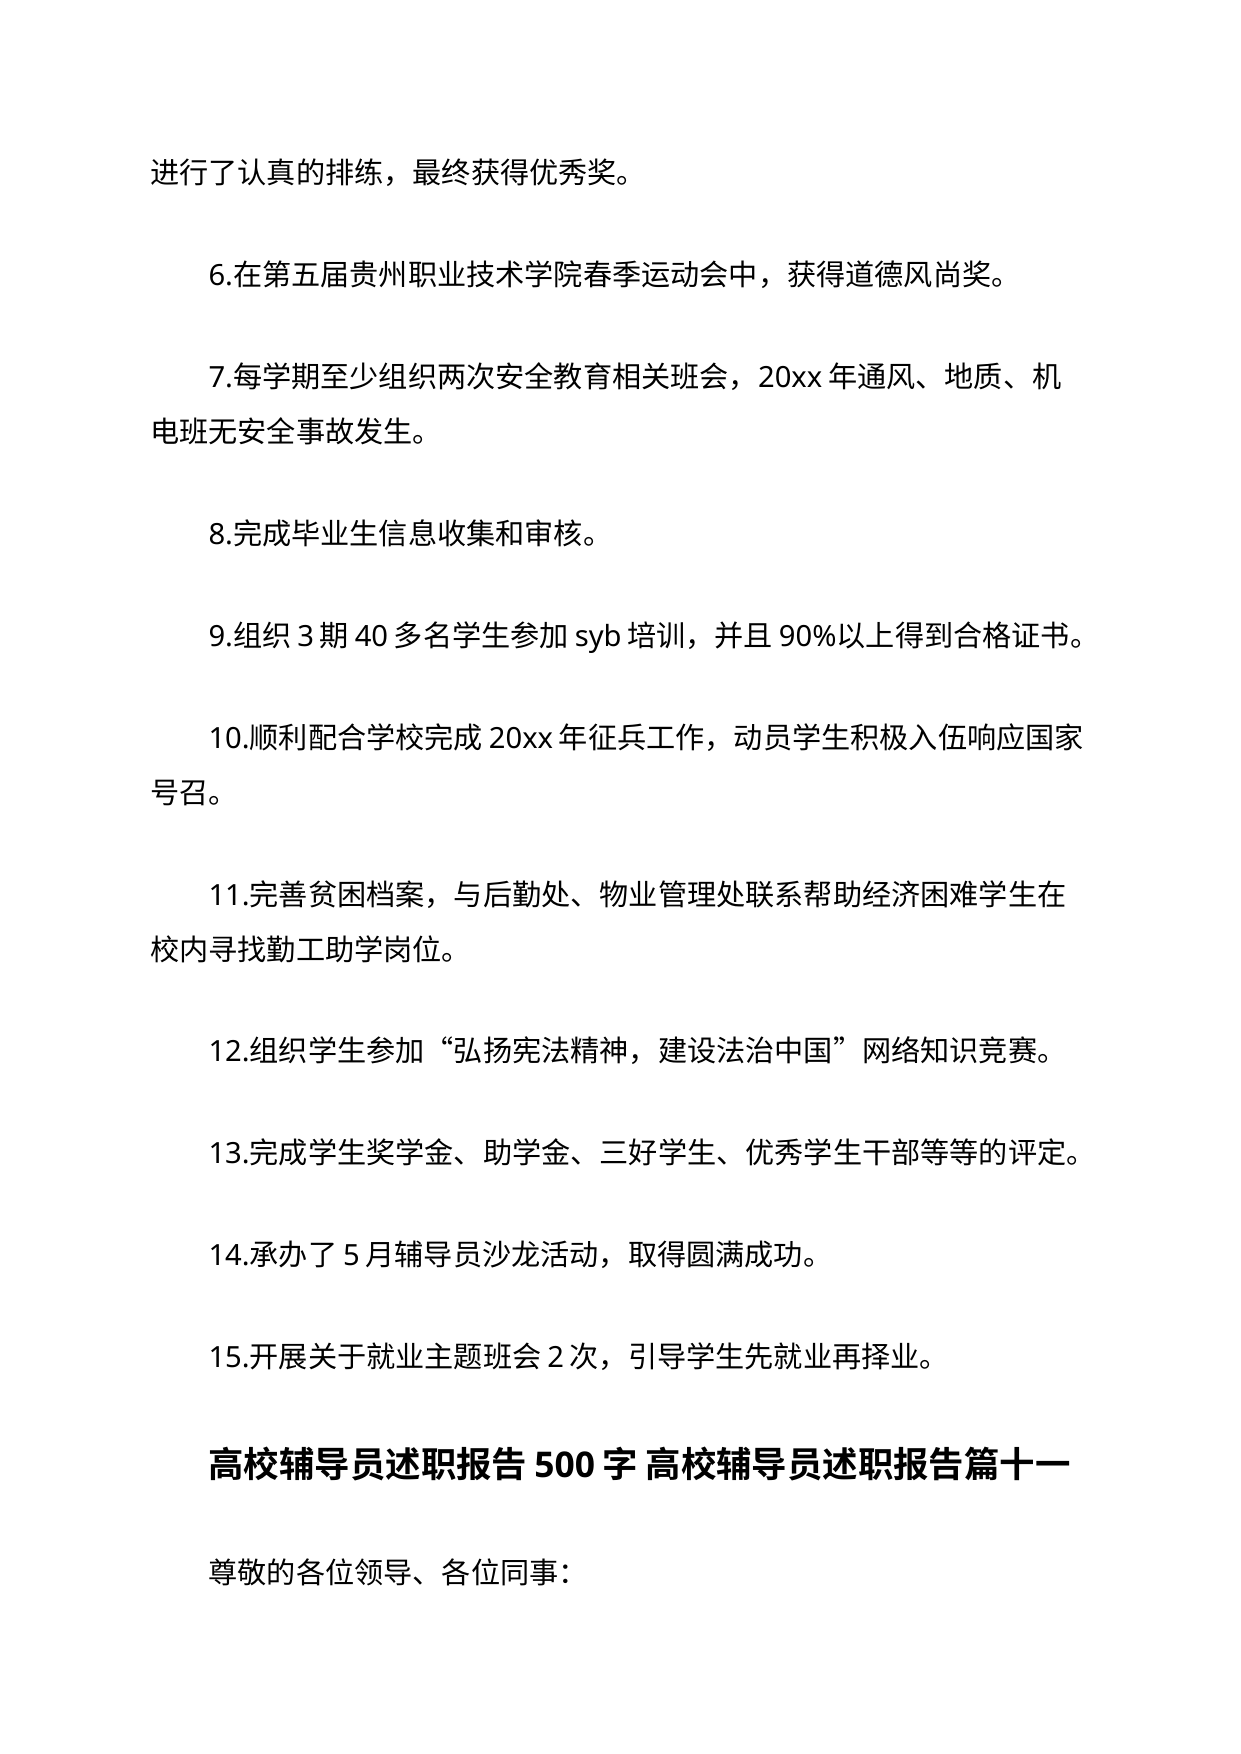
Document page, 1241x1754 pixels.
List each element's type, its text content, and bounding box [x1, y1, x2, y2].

text 12.组织学生参加“弘扬宪法精神，建设法治中国”网络知识竞赛。 [150, 1028, 1090, 1070]
text 15.开展关于就业主题班会2次，引导学生先就业再择业。 [150, 1334, 1090, 1376]
text 7.每学期至少组织两次安全教育相关班会，20xx年通风、地质、机电班无安全事故发生。 [150, 354, 1090, 451]
text 8.完成毕业生信息收集和审核。 [150, 511, 1090, 553]
text 9.组织3期40多名学生参加syb培训，并且90%以上得到合格证书。 [150, 612, 1090, 655]
text 尊敬的各位领导、各位同事： [150, 1549, 1090, 1592]
text 11.完善贫困档案，与后勤处、物业管理处联系帮助经济困难学生在校内寻找勤工助学岗位。 [150, 871, 1090, 968]
text 14.承办了5月辅导员沙龙活动，取得圆满成功。 [150, 1232, 1090, 1274]
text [150, 150, 1090, 192]
text 13.完成学生奖学金、助学金、三好学生、优秀学生干部等等的评定。 [150, 1130, 1090, 1172]
text 高校辅导员述职报告500字 高校辅导员述职报告篇十一 [150, 1436, 1090, 1487]
text 10.顺利配合学校完成20xx年征兵工作，动员学生积极入伍响应国家号召。 [150, 714, 1090, 812]
text 6.在第五届贵州职业技术学院春季运动会中，获得道德风尚奖。 [150, 252, 1090, 294]
